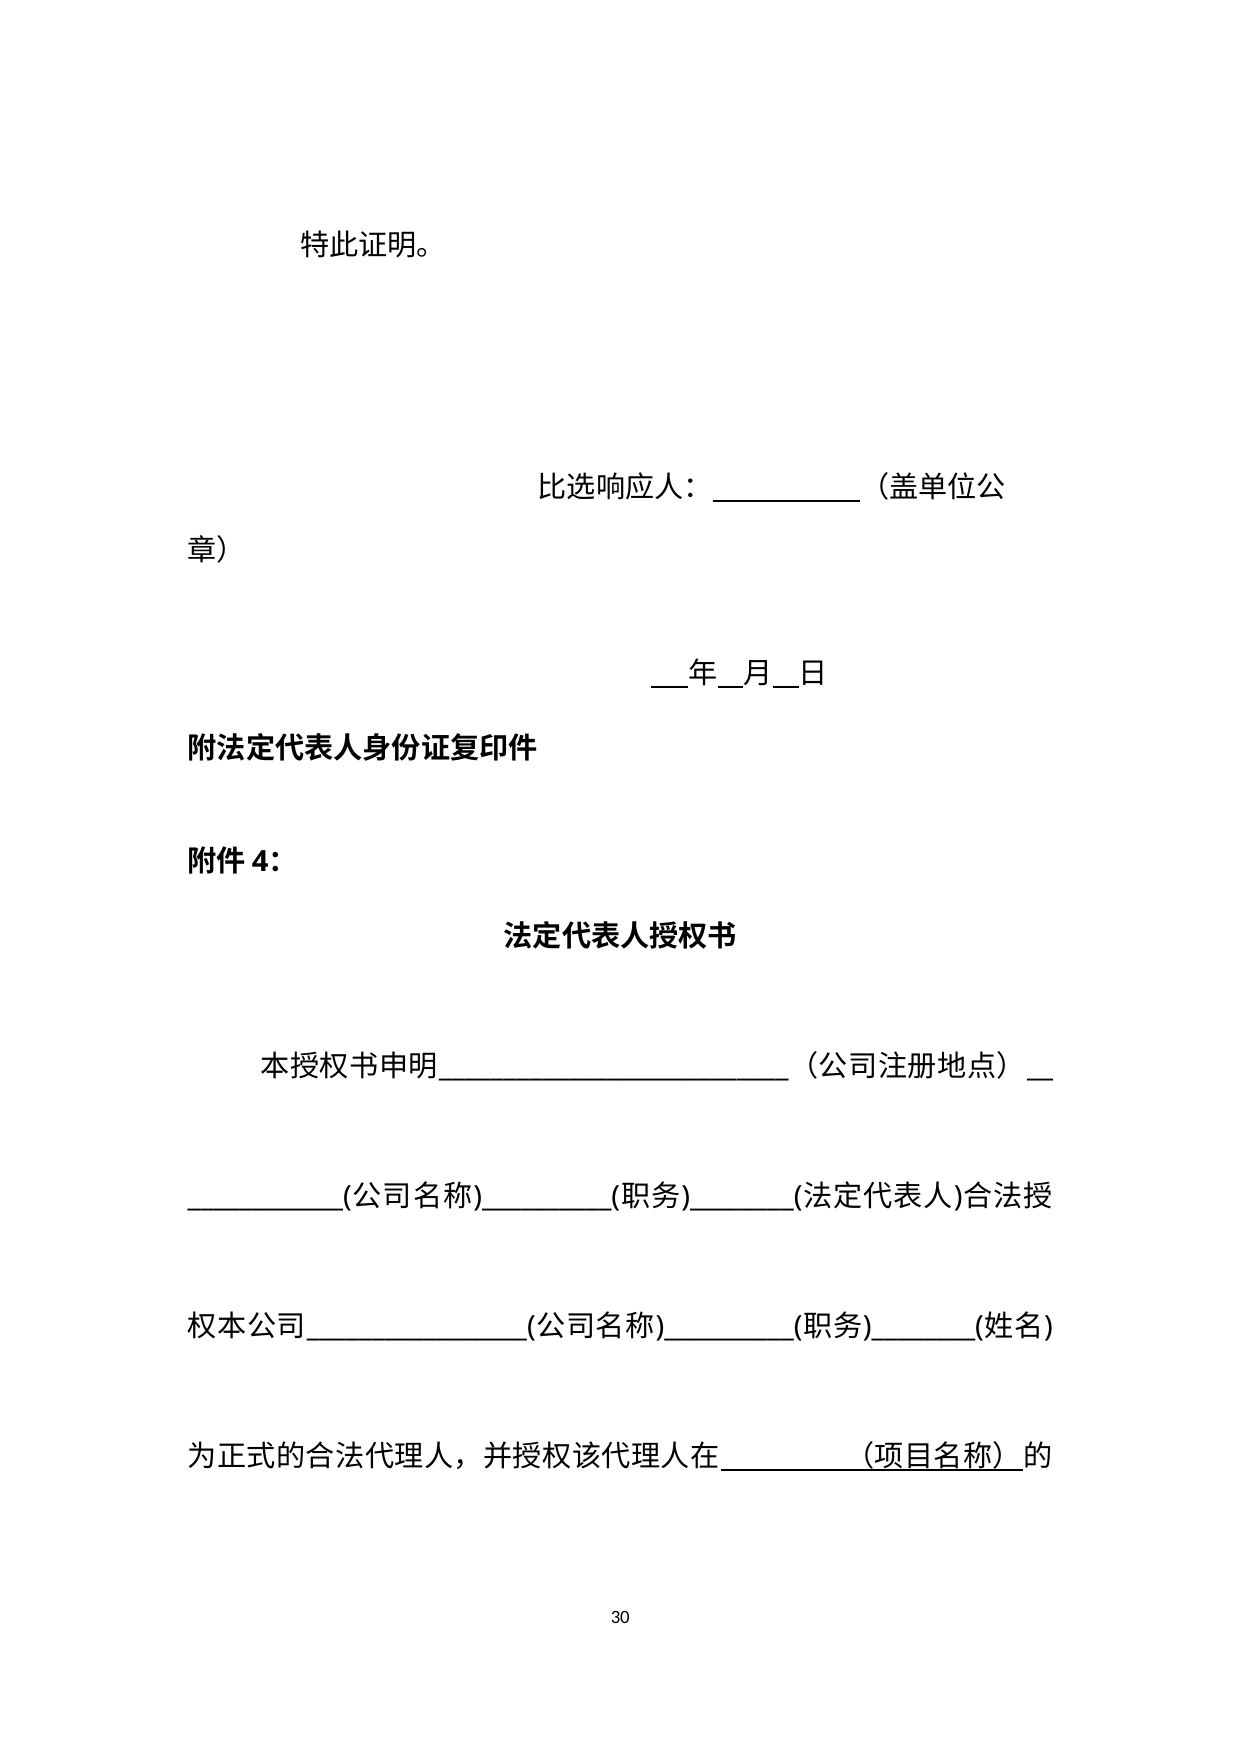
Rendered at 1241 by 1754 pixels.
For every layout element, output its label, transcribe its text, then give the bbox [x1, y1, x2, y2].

text 附件4： [187, 838, 1053, 880]
text 年 月 日 [187, 650, 1053, 692]
text 比选响应人： （盖单位公章） [187, 463, 1053, 569]
text 特此证明。 [187, 221, 1053, 264]
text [187, 1031, 1053, 1486]
text 附法定代表人身份证复印件 [187, 713, 1053, 778]
text 法定代表人授权书 [187, 901, 1053, 966]
